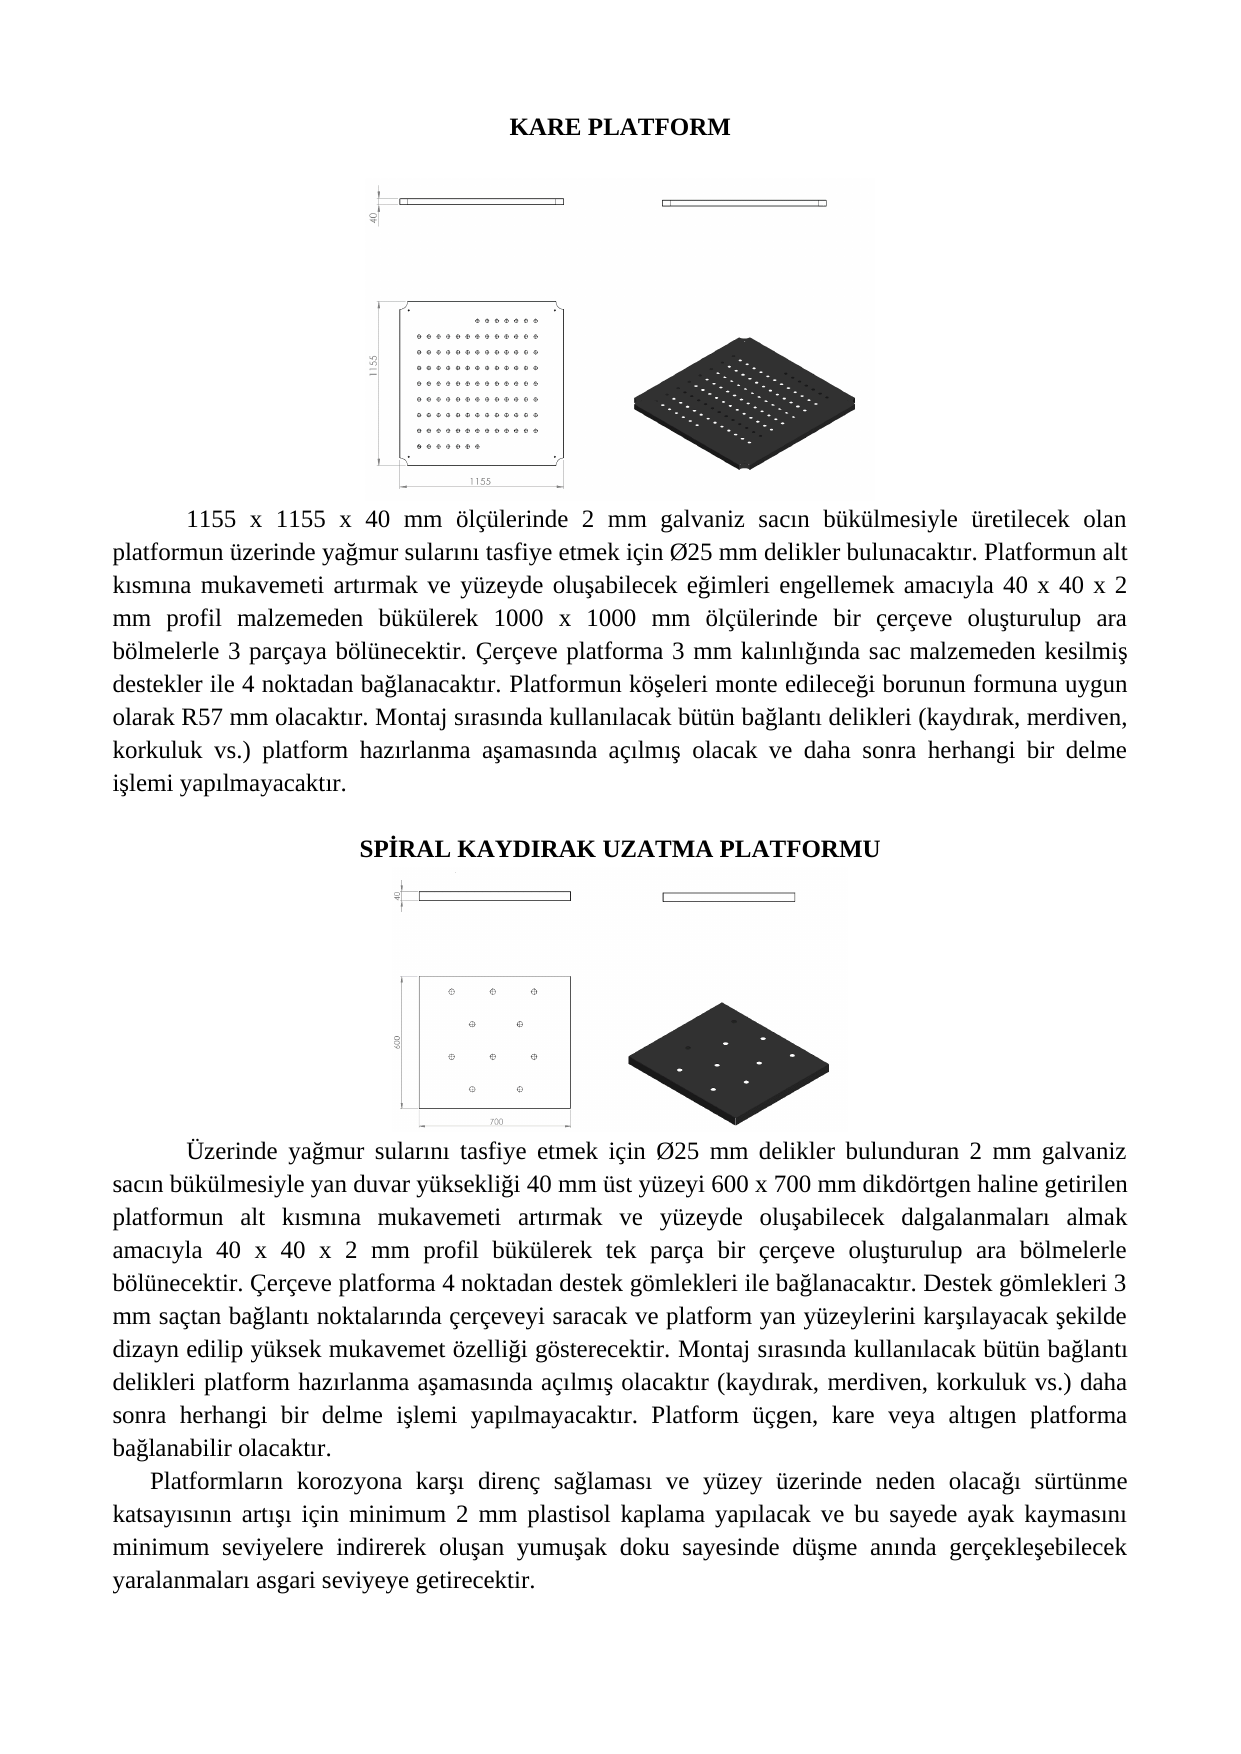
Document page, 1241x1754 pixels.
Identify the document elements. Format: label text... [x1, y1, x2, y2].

picture [365, 178, 876, 501]
text KARE PLATFORM [112, 112, 1128, 141]
text 1155 x 1155 x 40 mm ölçülerinde 2 mm galvaniz sacın bükülmesiyle üretilecek olan platformun üzerinde yağmur sularını tasfiye etmek için Ø25 mm delikler bulunacaktır. Platformun alt kısmına mukavemeti artırmak ve yüzeyde oluşabilecek eğimleri engellemek amacıyla 40 x 40 x 2 mm profil malzemeden bükülerek 1000 x 1000 mm ölçülerinde bir çerçeve oluşturulup ara bölmelerle 3 parçaya bölünecektir. Çerçeve platforma 3 mm kalınlığında sac malzemeden kesilmiş destekler ile 4 noktadan bağlanacaktır. Platformun köşeleri monte edileceği borunun formuna uygun olarak R57 mm olacaktır. Montaj sırasında kullanılacak bütün bağlantı delikleri (kaydırak, merdiven, korkuluk vs.) platform hazırlanma aşamasında açılmış olacak ve daha sonra herhangi bir delme işlemi yapılmayacaktır. [112, 504, 1128, 797]
text Platformların korozyona karşı direnç sağlaması ve yüzey üzerinde neden olacağı sürtünme katsayısının artışı için minimum 2 mm plastisol kaplama yapılacak ve bu sayede ayak kaymasını minimum seviyelere indirerek oluşan yumuşak doku sayesinde düşme anında gerçekleşebilecek yaralanmaları asgari seviyeye getirecektir. [112, 1466, 1128, 1594]
text Üzerinde yağmur sularını tasfiye etmek için Ø25 mm delikler bulunduran 2 mm galvaniz sacın bükülmesiyle yan duvar yüksekliği 40 mm üst yüzeyi 600 x 700 mm dikdörtgen haline getirilen platformun alt kısmına mukavemeti artırmak ve yüzeyde oluşabilecek dalgalanmaları almak amacıyla 40 x 40 x 2 mm profil bükülerek tek parça bir çerçeve oluşturulup ara bölmelerle bölünecektir. Çerçeve platforma 4 noktadan destek gömlekleri ile bağlanacaktır. Destek gömlekleri 3 mm saçtan bağlantı noktalarında çerçeveyi saracak ve platform yan yüzeylerini karşılayacak şekilde dizayn edilip yüksek mukavemet özelliği gösterecektir. Montaj sırasında kullanılacak bütün bağlantı delikleri platform hazırlanma aşamasında açılmış olacaktır (kaydırak, merdiven, korkuluk vs.) daha sonra herhangi bir delme işlemi yapılmayacaktır. Platform üçgen, kare veya altıgen platforma bağlanabilir olacaktır. [112, 1136, 1128, 1462]
text SPİRAL KAYDIRAK UZATMA PLATFORMU [112, 834, 1128, 863]
picture [391, 867, 849, 1132]
